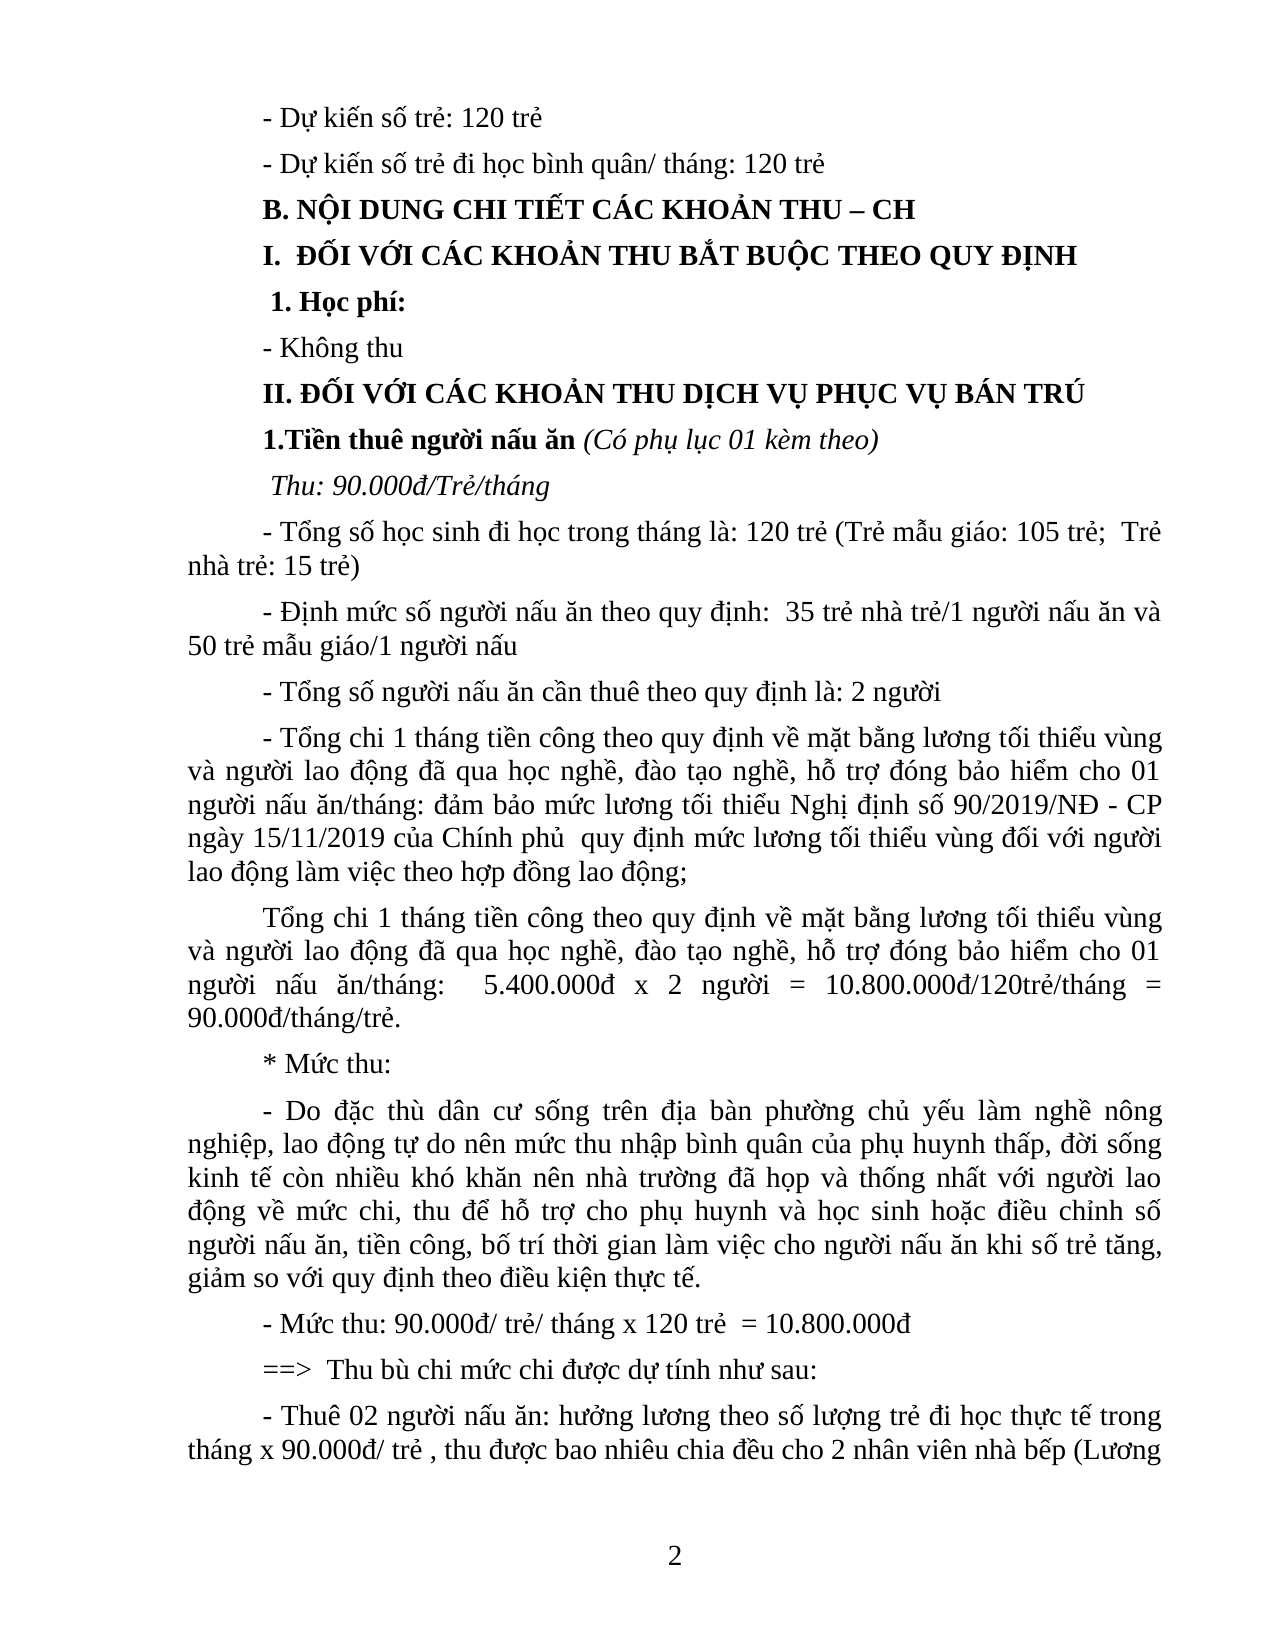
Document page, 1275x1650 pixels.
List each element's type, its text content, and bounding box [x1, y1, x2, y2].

text * Mức thu: [186, 1043, 1163, 1080]
text I. ĐỐI VỚI CÁC KHOẢN THU BẮT BUỘC THEO QUY ĐỊNH [186, 235, 1163, 272]
text II. ĐỐI VỚI CÁC KHOẢN THU DỊCH VỤ PHỤC VỤ BÁN TRÚ [186, 373, 1163, 410]
text - Tổng số người nấu ăn cần thuê theo quy định là: 2 người [186, 671, 1163, 707]
text - Do đặc thù dân cư sống trên địa bàn phường chủ yếu làm nghề nông nghiệp, lao động tự do nên mức thu nhập bình quân của phụ huynh thấp, đời sống kinh tế còn nhiều khó khăn nên nhà trường đã họp và thống nhất với người lao động về mức chi, thu để hỗ trợ cho phụ huynh và học sinh hoặc điều chỉnh số người nấu ăn, tiền công, bố trí thời gian làm việc cho người nấu ăn khi số trẻ tăng, giảm so với quy định theo điều kiện thực tế. [186, 1089, 1163, 1294]
text ==> Thu bù chi mức chi được dự tính như sau: [186, 1349, 1163, 1386]
text 1. Học phí: [186, 281, 1163, 318]
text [186, 1395, 1163, 1531]
text - Mức thu: 90.000đ/ trẻ/ tháng x 120 trẻ = 10.800.000đ [186, 1303, 1163, 1340]
text - Tổng số học sinh đi học trong tháng là: 120 trẻ (Trẻ mẫu giáo: 105 trẻ; Trẻ nhà trẻ: 15 trẻ) [186, 511, 1163, 582]
text Tổng chi 1 tháng tiền công theo quy định về mặt bằng lương tối thiểu vùng và người lao động đã qua học nghề, đào tạo nghề, hỗ trợ đóng bảo hiểm cho 01 người nấu ăn/tháng: 5.400.000đ x 2 người = 10.800.000đ/120trẻ/tháng = 90.000đ/tháng/trẻ. [186, 897, 1163, 1034]
text 1.Tiền thuê người nấu ăn (Có phụ lục 01 kèm theo) [186, 419, 1163, 456]
text - Không thu [186, 327, 1163, 364]
text Thu: 90.000đ/Trẻ/tháng [186, 465, 1163, 502]
text - Tổng chi 1 tháng tiền công theo quy định về mặt bằng lương tối thiểu vùng và người lao động đã qua học nghề, đào tạo nghề, hỗ trợ đóng bảo hiểm cho 01 người nấu ăn/tháng: đảm bảo mức lương tối thiểu Nghị định số 90/2019/NĐ - CP ngày 15/11/2019 của Chính phủ quy định mức lương tối thiểu vùng đối với người lao động làm việc theo hợp đồng lao động; [186, 717, 1163, 887]
text B. NỘI DUNG CHI TIẾT CÁC KHOẢN THU – CH [186, 189, 1163, 226]
text - Định mức số người nấu ăn theo quy định: 35 trẻ nhà trẻ/1 người nấu ăn và 50 trẻ mẫu giáo/1 người nấu [186, 591, 1163, 661]
text - Dự kiến số trẻ đi học bình quân/ tháng: 120 trẻ [186, 143, 1163, 180]
text - Dự kiến số trẻ: 120 trẻ [186, 97, 1163, 134]
